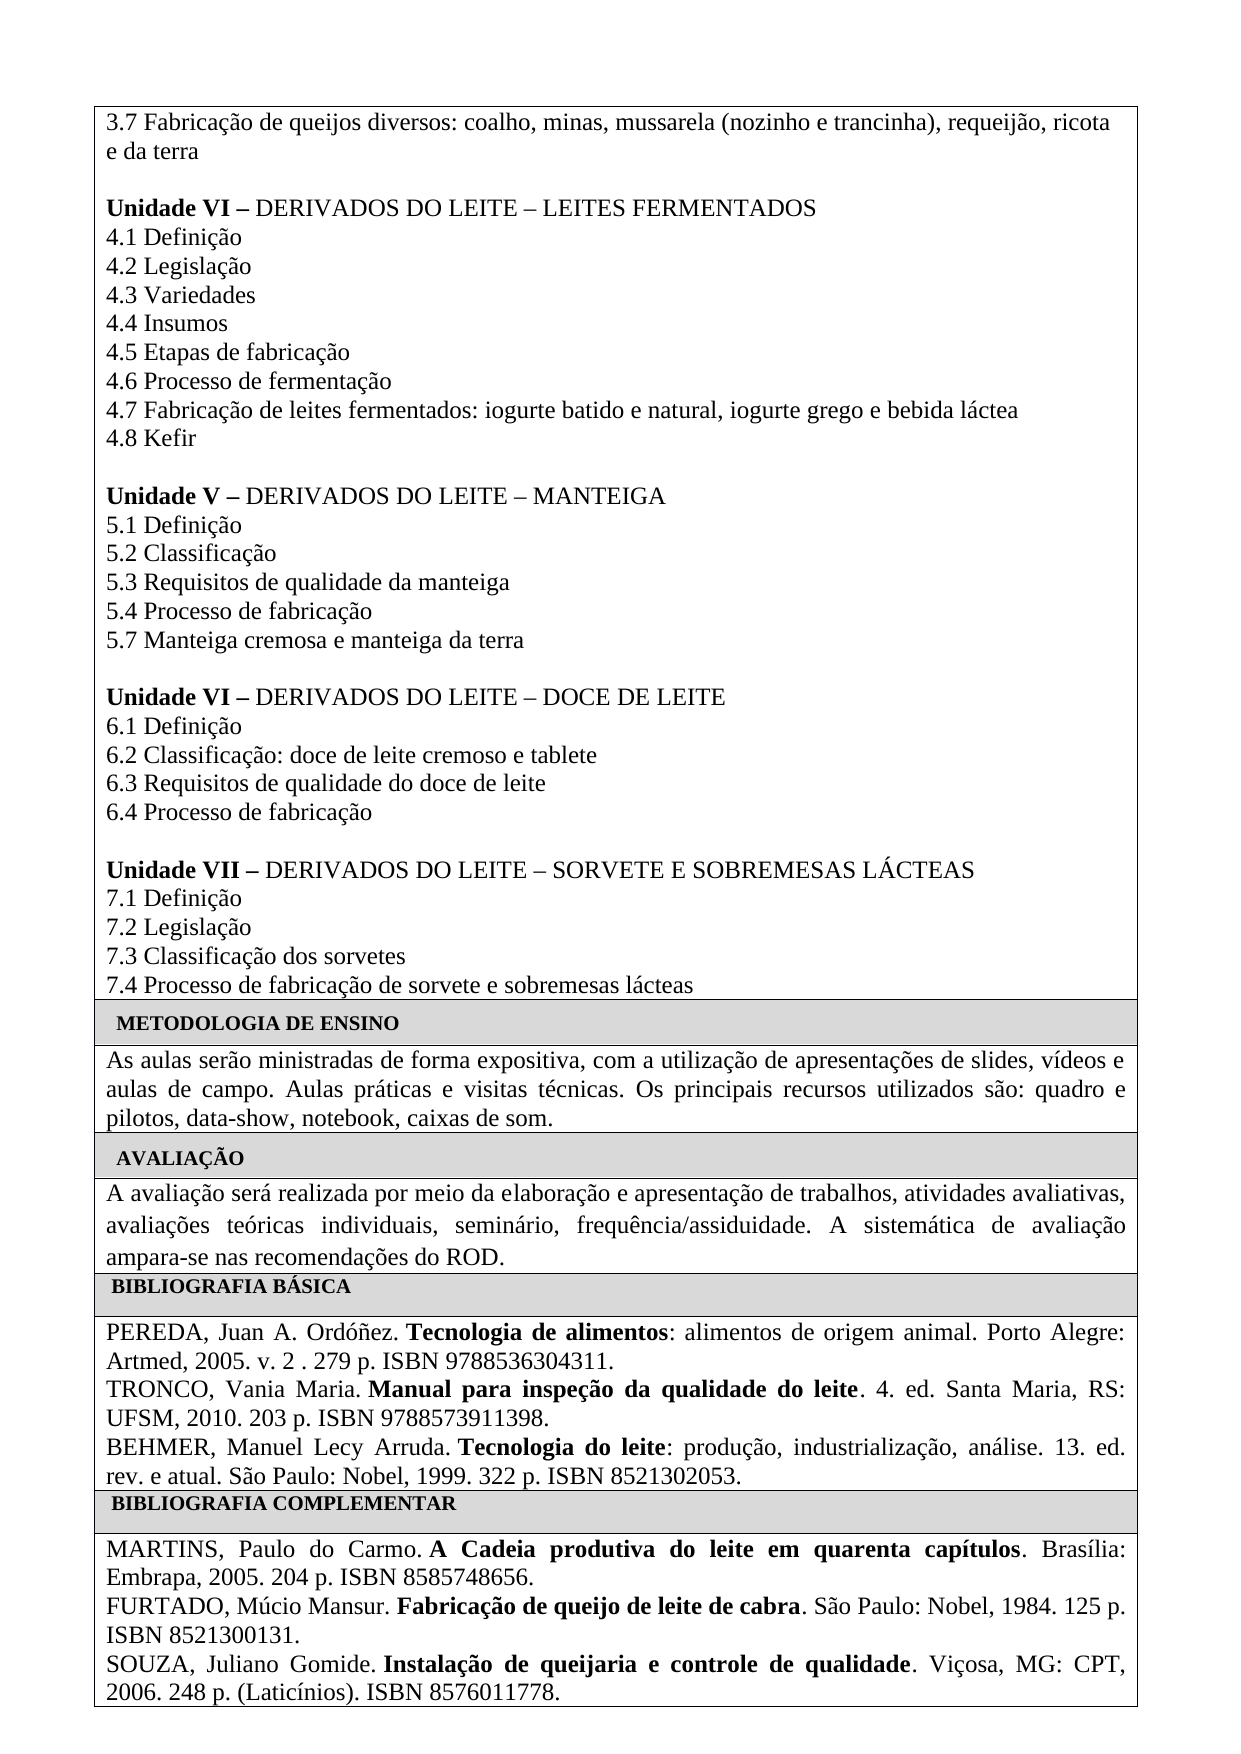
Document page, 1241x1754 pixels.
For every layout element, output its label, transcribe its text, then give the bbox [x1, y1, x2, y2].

table_cell A avaliação será realizada por meio da elaboração e apresentação de trabalhos, atividades avaliativas, avaliações teóricas individuais, seminário, frequência/assiduidade. A sistemática de avaliação ampara-se nas recomendações do ROD. [95, 1179, 1137, 1273]
table_cell PEREDA, Juan A. Ordóñez. Tecnologia de alimentos: alimentos de origem animal. Porto Alegre: Artmed, 2005. v. 2 . 279 p. ISBN 9788536304311. TRONCO, Vania Maria. Manual para inspeção da qualidade do leite. 4. ed. Santa Maria, RS: UFSM, 2010. 203 p. ISBN 9788573911398. BEHMER, Manuel Lecy Arruda. Tecnologia do leite: produção, industrialização, análise. 13. ed. rev. e atual. São Paulo: Nobel, 1999. 322 p. ISBN 8521302053. [95, 1317, 1137, 1489]
table_cell As aulas serão ministradas de forma expositiva, com a utilização de apresentações de slides, vídeos e aulas de campo. Aulas práticas e visitas técnicas. Os principais recursos utilizados são: quadro e pilotos, data-show, notebook, caixas de som. [95, 1046, 1137, 1132]
table_cell AVALIAÇÃO [95, 1133, 1137, 1177]
table_cell METODOLOGIA DE ENSINO [95, 1000, 1137, 1044]
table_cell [95, 107, 1137, 998]
table_cell BIBLIOGRAFIA BÁSICA [95, 1274, 1137, 1316]
table_cell BIBLIOGRAFIA COMPLEMENTAR [95, 1491, 1137, 1533]
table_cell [95, 1534, 1137, 1706]
